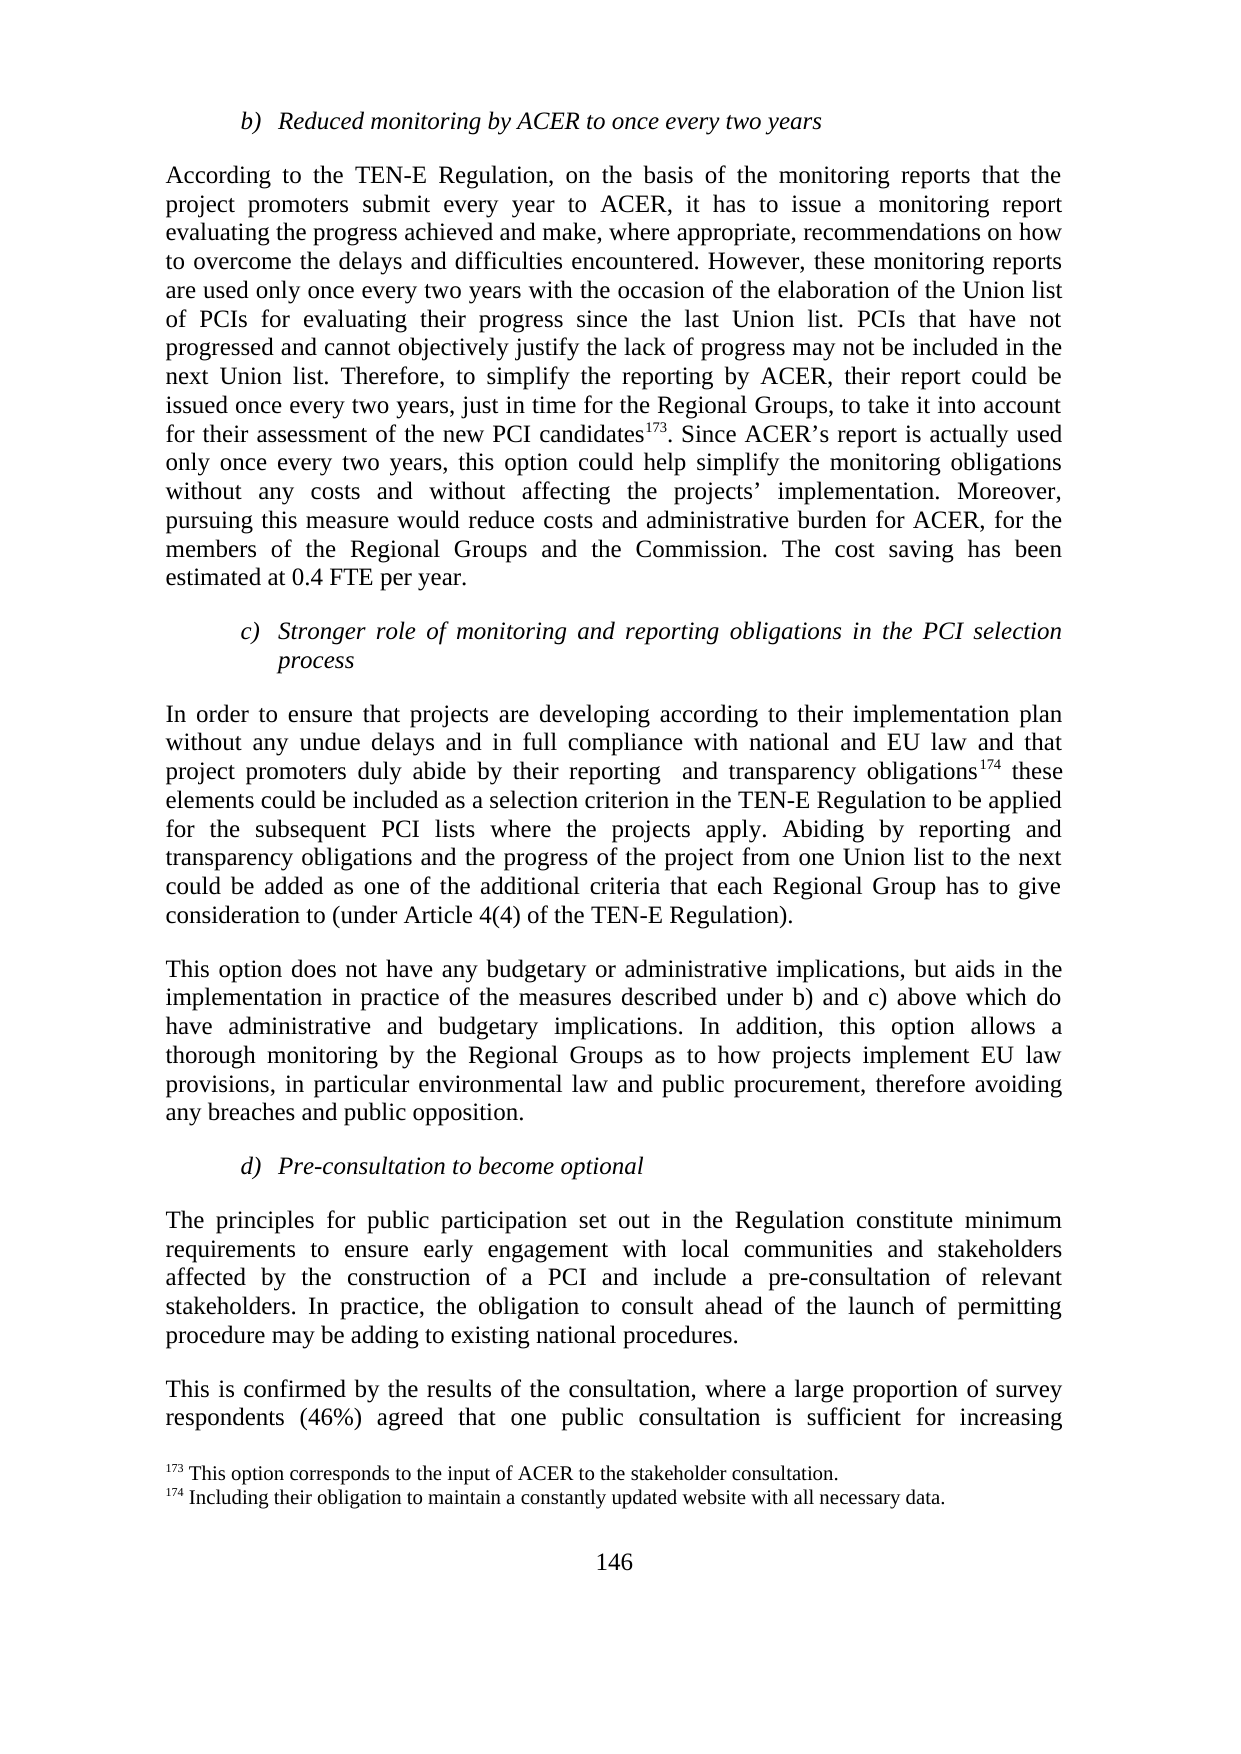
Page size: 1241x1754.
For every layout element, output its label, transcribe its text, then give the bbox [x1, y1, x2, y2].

list Pre-consultation to become optional [240, 1151, 1063, 1180]
text The principles for public participation set out in the Regulation constitute minimum requirements to ensure early engagement with local communities and stakeholders affected by the construction of a PCI and include a pre-consultation of relevant stakeholders. In practice, the obligation to consult ahead of the launch of permitting procedure may be adding to existing national procedures. [165, 1205, 1063, 1349]
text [165, 1374, 1063, 1431]
list Stronger role of monitoring and reporting obligations in the PCI selection process [240, 616, 1063, 674]
text This option does not have any budgetary or administrative implications, but aids in the implementation in practice of the measures described under b) and c) above which do have administrative and budgetary implications. In addition, this option allows a thorough monitoring by the Regional Groups as to how projects implement EU law provisions, in particular environmental law and public procurement, therefore avoiding any breaches and public opposition. [165, 954, 1063, 1126]
text In order to ensure that projects are developing according to their implementation plan without any undue delays and in full compliance with national and EU law and that project promoters duly abide by their reporting and transparency obligations these elements could be included as a selection criterion in the TEN-E Regulation to be applied for the subsequent PCI lists where the projects apply. Abiding by reporting and transparency obligations and the progress of the project from one Union list to the next could be added as one of the additional criteria that each Regional Group has to give consideration to (under Article 4(4) of the TEN-E Regulation). [165, 699, 1063, 929]
text According to the TEN-E Regulation, on the basis of the monitoring reports that the project promoters submit every year to ACER, it has to issue a monitoring report evaluating the progress achieved and make, where appropriate, recommendations on how to overcome the delays and difficulties encountered. However, these monitoring reports are used only once every two years with the occasion of the elaboration of the Union list of PCIs for evaluating their progress since the last Union list. PCIs that have not progressed and cannot objectively justify the lack of progress may not be included in the next Union list. Therefore, to simplify the reporting by ACER, their report could be issued once every two years, just in time for the Regional Groups, to take it into account for their assessment of the new PCI candidates. Since ACER’s report is actually used only once every two years, this option could help simplify the monitoring obligations without any costs and without affecting the projects’ implementation. Moreover, pursuing this measure would reduce costs and administrative burden for ACER, for the members of the Regional Groups and the Commission. The cost saving has been estimated at 0.4 FTE per year. [165, 160, 1063, 591]
list Reduced monitoring by ACER to once every two years [240, 106, 1063, 135]
